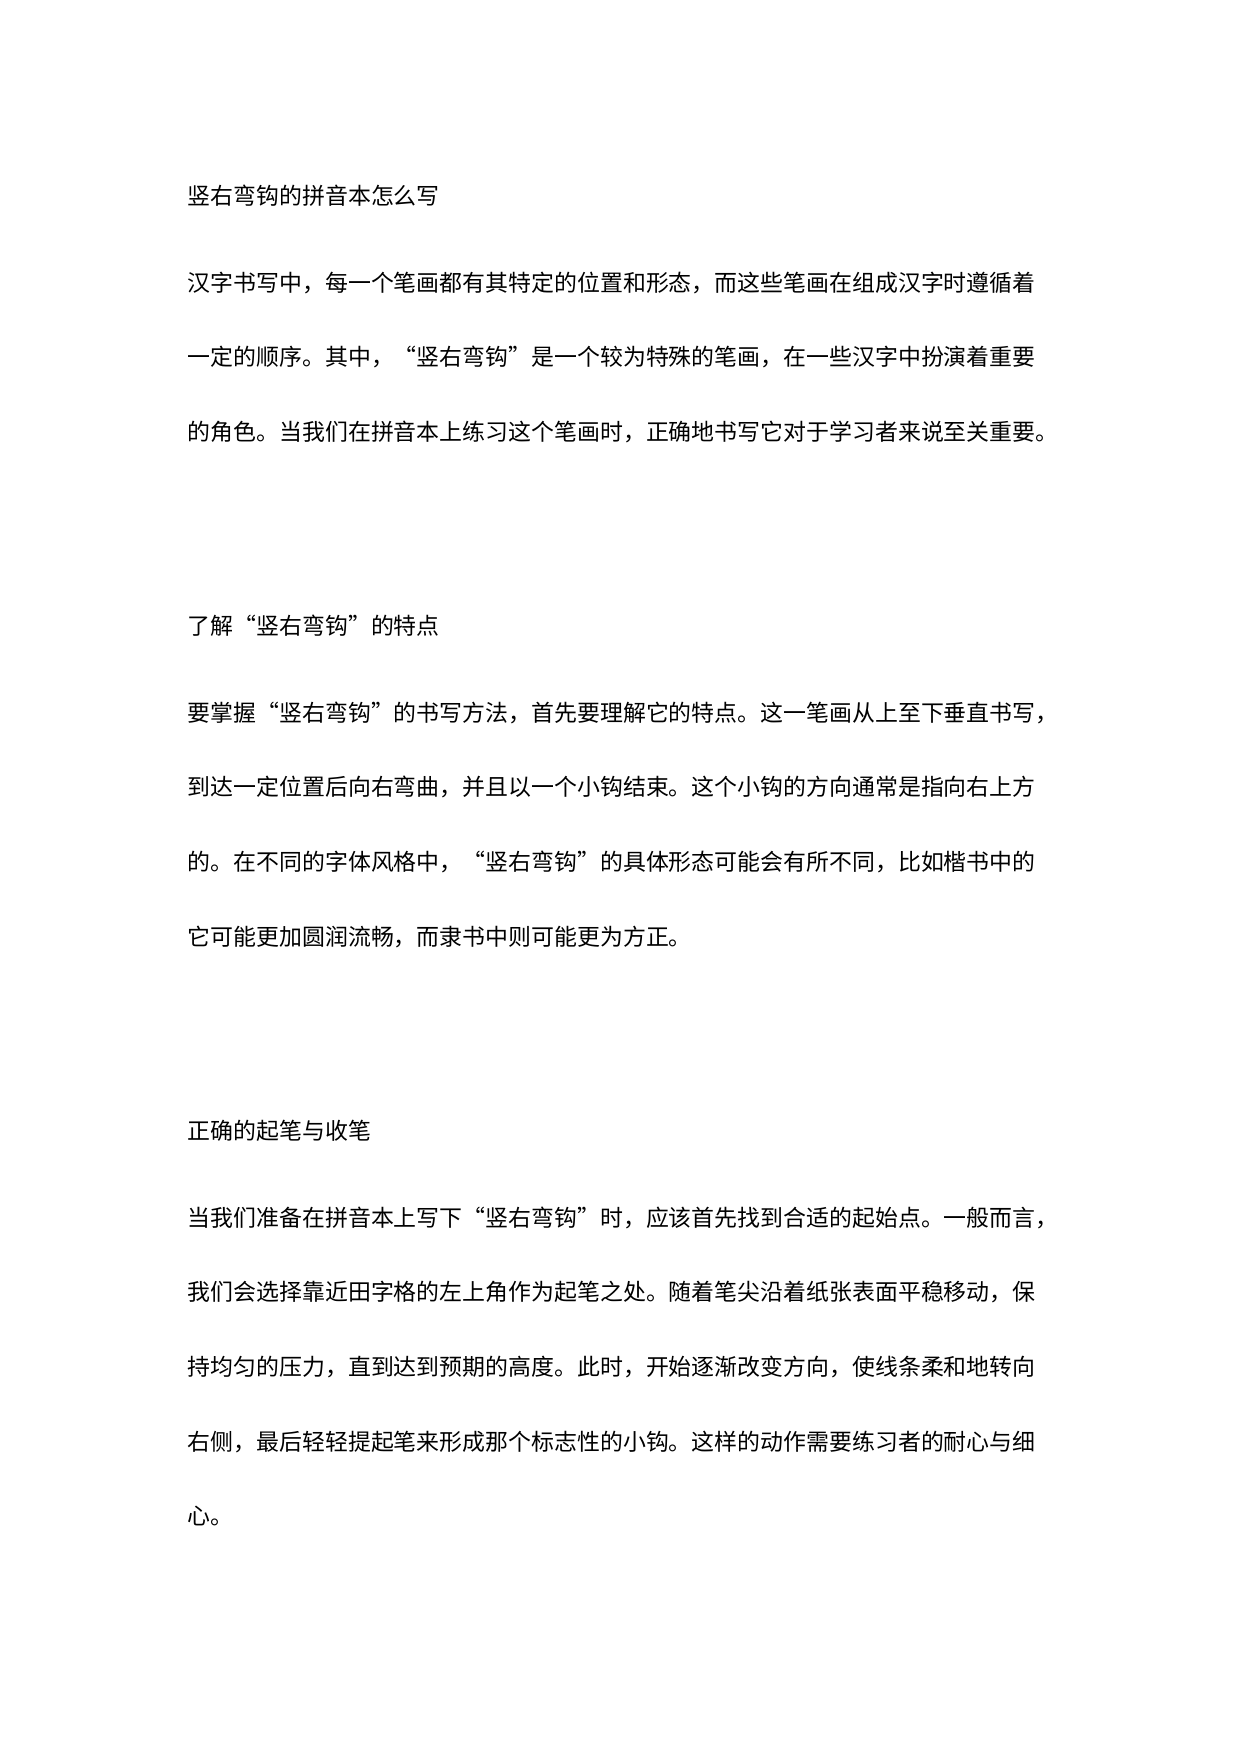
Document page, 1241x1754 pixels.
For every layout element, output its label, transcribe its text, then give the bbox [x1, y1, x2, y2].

text 当我们准备在拼音本上写下“竖右弯钩”时，应该首先找到合适的起始点。一般而言，我们会选择靠近田字格的左上角作为起笔之处。随着笔尖沿着纸张表面平稳移动，保持均匀的压力，直到达到预期的高度。此时，开始逐渐改变方向，使线条柔和地转向右侧，最后轻轻提起笔来形成那个标志性的小钩。这样的动作需要练习者的耐心与细心。 [187, 1184, 1053, 1547]
text 了解“竖右弯钩”的特点 [187, 592, 1053, 657]
text 要掌握“竖右弯钩”的书写方法，首先要理解它的特点。这一笔画从上至下垂直书写，到达一定位置后向右弯曲，并且以一个小钩结束。这个小钩的方向通常是指向右上方的。在不同的字体风格中，“竖右弯钩”的具体形态可能会有所不同，比如楷书中的它可能更加圆润流畅，而隶书中则可能更为方正。 [187, 679, 1053, 968]
text 汉字书写中，每一个笔画都有其特定的位置和形态，而这些笔画在组成汉字时遵循着一定的顺序。其中，“竖右弯钩”是一个较为特殊的笔画，在一些汉字中扮演着重要的角色。当我们在拼音本上练习这个笔画时，正确地书写它对于学习者来说至关重要。 [187, 248, 1053, 463]
text 竖右弯钩的拼音本怎么写 [187, 162, 1053, 227]
text 正确的起笔与收笔 [187, 1097, 1053, 1162]
